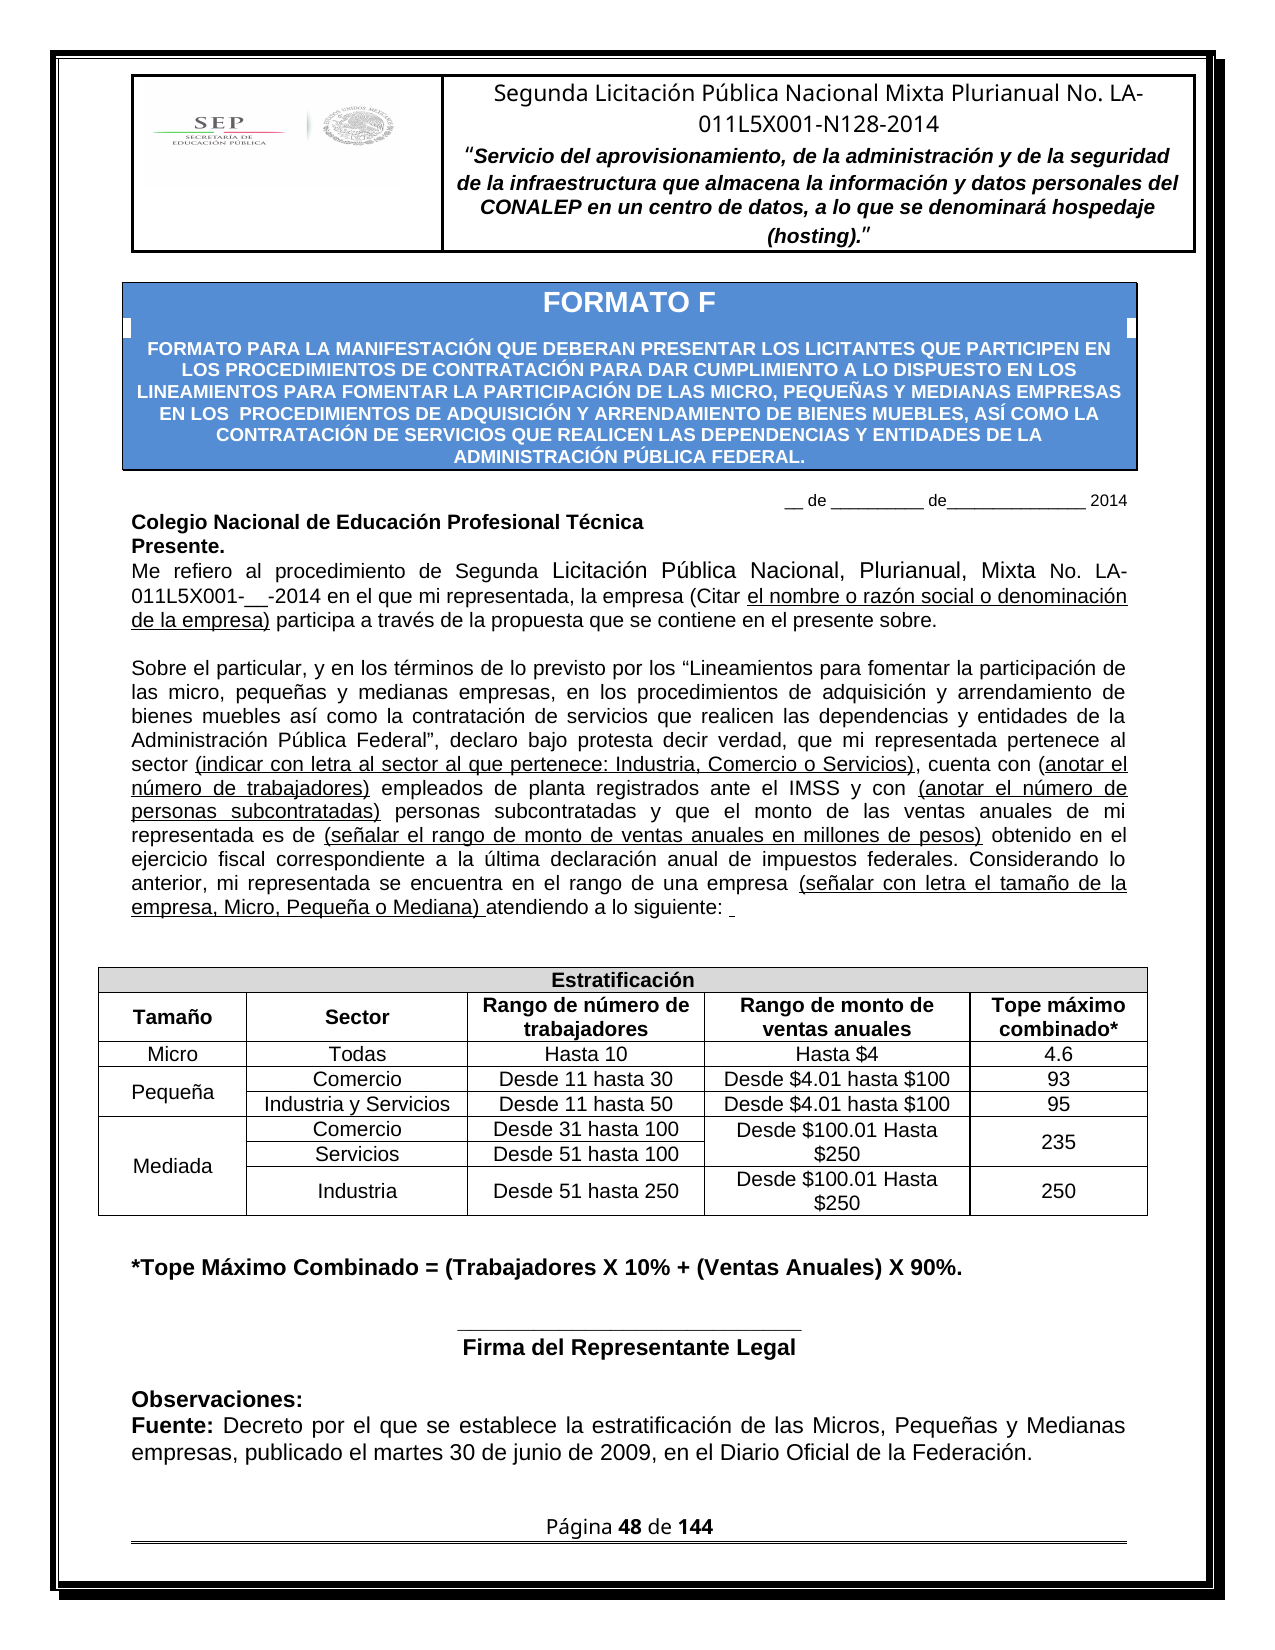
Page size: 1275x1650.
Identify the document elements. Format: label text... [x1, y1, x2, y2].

text *Tope Máximo Combinado = (Trabajadores X 10% + (Ventas Anuales) X 90%. [131, 1254, 1127, 1281]
table_cell Desde 11 hasta 30 [468, 1067, 704, 1091]
table_cell Tamaño [99, 993, 246, 1041]
table_cell 4.6 [971, 1042, 1147, 1066]
table_cell Desde 31 hasta 100 [468, 1117, 704, 1141]
text Observaciones: [131, 1386, 1127, 1412]
text Colegio Nacional de Educación Profesional Técnica [131, 509, 1127, 533]
text Presente. [131, 533, 1127, 557]
table_cell Todas [247, 1042, 467, 1066]
table_cell 95 [971, 1092, 1147, 1116]
table_cell 235 [971, 1117, 1147, 1166]
table_cell Tope máximo combinado* [971, 993, 1147, 1041]
table_cell Desde 51 hasta 100 [468, 1142, 704, 1166]
table_cell Hasta $4 [705, 1042, 969, 1066]
table_cell Micro [99, 1042, 246, 1066]
table_cell 250 [971, 1167, 1147, 1215]
table_cell Rango de monto de ventas anuales [705, 993, 969, 1041]
table_cell Mediada [99, 1117, 246, 1215]
table_cell Desde $4.01 hasta $100 [705, 1092, 969, 1116]
text FORMATO F [123, 283, 1136, 318]
text Sobre el particular, y en los términos de lo previsto por los “Lineamientos para fomentar la participación de las micro, pequeñas y medianas empresas, en los procedimientos de adquisición y arrendamiento de bienes muebles así como la contratación de servicios que realicen las dependencias y entidades de la Administración Pública Federal”, declaro bajo protesta decir verdad, que mi representada pertenece al sector (indicar con letra al sector al que pertenece: Industria, Comercio o Servicios), cuenta con (anotar el número de trabajadores) empleados de planta registrados ante el IMSS y con (anotar el número de personas subcontratadas) personas subcontratadas y que el monto de las ventas anuales de mi representada es de (señalar el rango de monto de ventas anuales en millones de pesos) obtenido en el ejercicio fiscal correspondiente a la última declaración anual de impuestos federales. Considerando lo anterior, mi representada se encuentra en el rango de una empresa (señalar con letra el tamaño de la empresa, Micro, Pequeña o Mediana) atendiendo a lo siguiente: [131, 656, 1127, 919]
table_cell Industria [247, 1167, 467, 1215]
table_cell Comercio [247, 1117, 467, 1141]
table_header Estratificación [99, 968, 1147, 992]
table_cell Desde $4.01 hasta $100 [705, 1067, 969, 1091]
text Me refiero al procedimiento de Segunda Licitación Pública Nacional, Plurianual, Mixta No. LA-011L5X001-__-2014 en el que mi representada, la empresa (Citar el nombre o razón social o denominación de la empresa) participa a través de la propuesta que se contiene en el presente sobre. [131, 557, 1127, 632]
table_cell Sector [247, 993, 467, 1041]
table_cell Desde 51 hasta 250 [468, 1167, 704, 1215]
text Firma del Representante Legal [131, 1333, 1127, 1360]
table_cell Pequeña [99, 1067, 246, 1116]
table_cell 93 [971, 1067, 1147, 1091]
text Fuente: Decreto por el que se establece la estratificación de las Micros, Pequeñas y Medianas empresas, publicado el martes 30 de junio de 2009, en el Diario Oficial de la Federación. [131, 1412, 1127, 1465]
text FORMATO PARA LA MANIFESTACIÓN QUE DEBERAN PRESENTAR LOS LICITANTES QUE PARTICIPEN EN LOS PROCEDIMIENTOS DE CONTRATACIÓN PARA DAR CUMPLIMIENTO A LO DISPUESTO EN LOS LINEAMIENTOS PARA FOMENTAR LA PARTICIPACIÓN DE LAS MICRO, PEQUEÑAS Y MEDIANAS EMPRESAS EN LOS PROCEDIMIENTOS DE ADQUISICIÓN Y ARRENDAMIENTO DE BIENES MUEBLES, ASÍ COMO LA CONTRATACIÓN DE SERVICIOS QUE REALICEN LAS DEPENDENCIAS Y ENTIDADES DE LA ADMINISTRACIÓN PÚBLICA FEDERAL. [123, 334, 1136, 469]
picture [143, 78, 400, 187]
table_cell Desde $100.01 Hasta $250 [705, 1167, 969, 1215]
table_cell Desde 11 hasta 50 [468, 1092, 704, 1116]
text __ de __________ de_______________ 2014 [131, 490, 1127, 509]
table_cell Servicios [247, 1142, 467, 1166]
table_cell Rango de número de trabajadores [468, 993, 704, 1041]
table_cell Hasta 10 [468, 1042, 704, 1066]
text ___________________________ [131, 1307, 1127, 1333]
table_cell Comercio [247, 1067, 467, 1091]
table_cell Industria y Servicios [247, 1092, 467, 1116]
table_cell Desde $100.01 Hasta $250 [705, 1117, 969, 1166]
